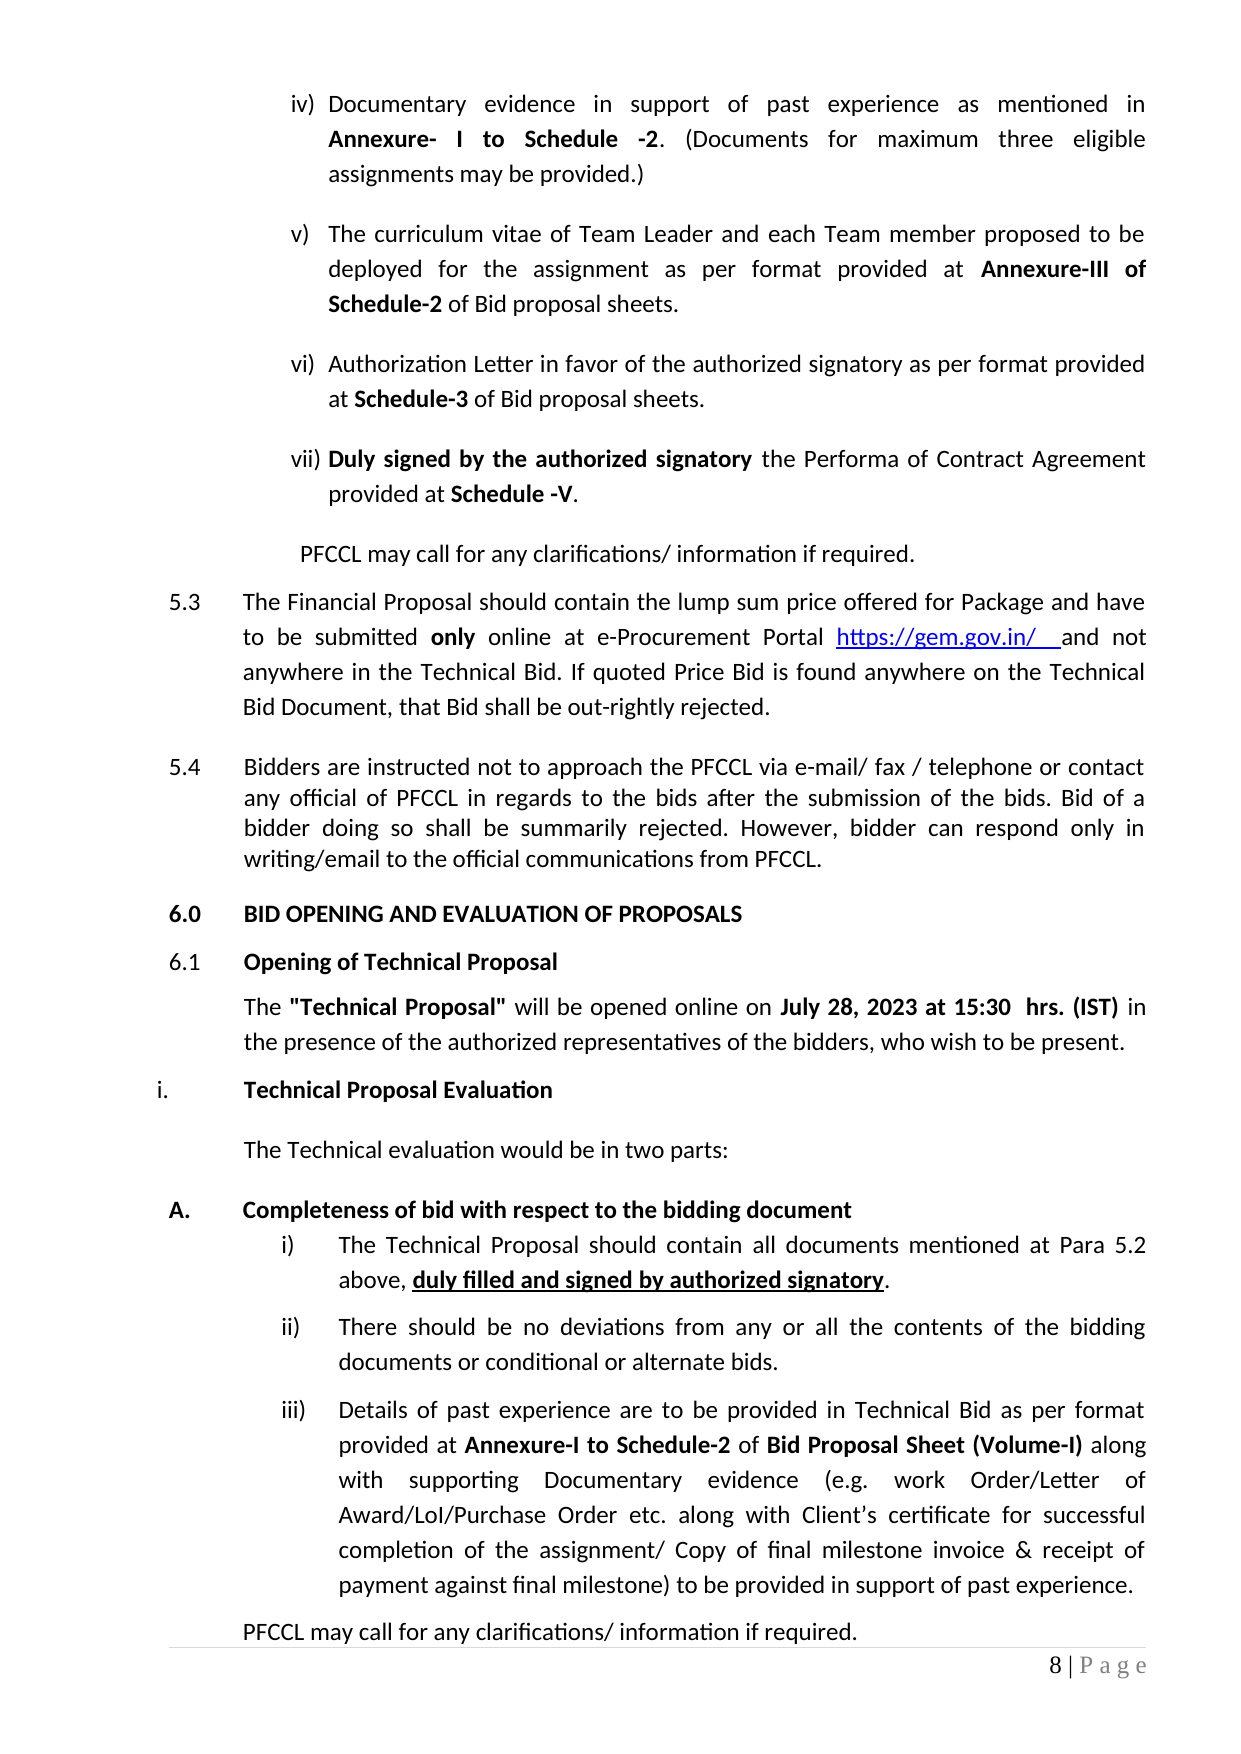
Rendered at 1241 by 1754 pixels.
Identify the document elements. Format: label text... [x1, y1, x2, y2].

text PFCCL may call for any clarifications/ information if required. [243, 1616, 1146, 1647]
list Documentary evidence in support of past experience as mentioned in Annexure- I to Schedule -2. (Documents for maximum three eligible assignments may be provided.) [291, 89, 1146, 189]
text PFCCL may call for any clarifications/ information if required. [300, 539, 1146, 569]
list Duly signed by the authorized signatory the Performa of Contract Agreement provided at Schedule -V. [291, 444, 1146, 509]
list The Financial Proposal should contain the lump sum price offered for Package and have to be submitted only online at e-Procurement Portal https://gem.gov.in/ and not anywhere in the Technical Bid. If quoted Price Bid is found anywhere on the Technical Bid Document, that Bid shall be out-rightly rejected. [169, 586, 1146, 722]
list The Technical Proposal should contain all documents mentioned at Para 5.2 above, duly filled and signed by authorized signatory. [281, 1229, 1146, 1294]
subtitle Completeness of bid with respect to the bidding document [169, 1194, 1146, 1224]
list The curriculum vitae of Team Leader and each Team member proposed to be deployed for the assignment as per format provided at Annexure-III of Schedule-2 of Bid proposal sheets. [291, 219, 1146, 319]
text The "Technical Proposal" will be opened online on July 28, 2023 at 15:30 hrs. (IST) in the presence of the authorized representatives of the bidders, who wish to be present. [244, 991, 1146, 1057]
list Technical Proposal Evaluation [169, 1074, 1147, 1104]
list BID OPENING AND EVALUATION OF PROPOSALS [169, 898, 1146, 929]
text The Technical evaluation would be in two parts: [244, 1134, 1146, 1164]
list Opening of Technical Proposal [169, 946, 1146, 976]
list Authorization Letter in favor of the authorized signatory as per format provided at Schedule-3 of Bid proposal sheets. [291, 349, 1146, 414]
list Details of past experience are to be provided in Technical Bid as per format provided at Annexure-I to Schedule-2 of Bid Proposal Sheet (Volume-I) along with supporting Documentary evidence (e.g. work Order/Letter of Award/LoI/Purchase Order etc. along with Client’s certificate for successful completion of the assignment/ Copy of final milestone invoice & receipt of payment against final milestone) to be provided in support of past experience. [281, 1394, 1146, 1599]
list There should be no deviations from any or all the contents of the bidding documents or conditional or alternate bids. [281, 1311, 1146, 1377]
list Bidders are instructed not to approach the PFCCL via e-mail/ fax / telephone or contact any official of PFCCL in regards to the bids after the submission of the bids. Bid of a bidder doing so shall be summarily rejected. However, bidder can respond only in writing/email to the official communications from PFCCL. [169, 751, 1146, 873]
